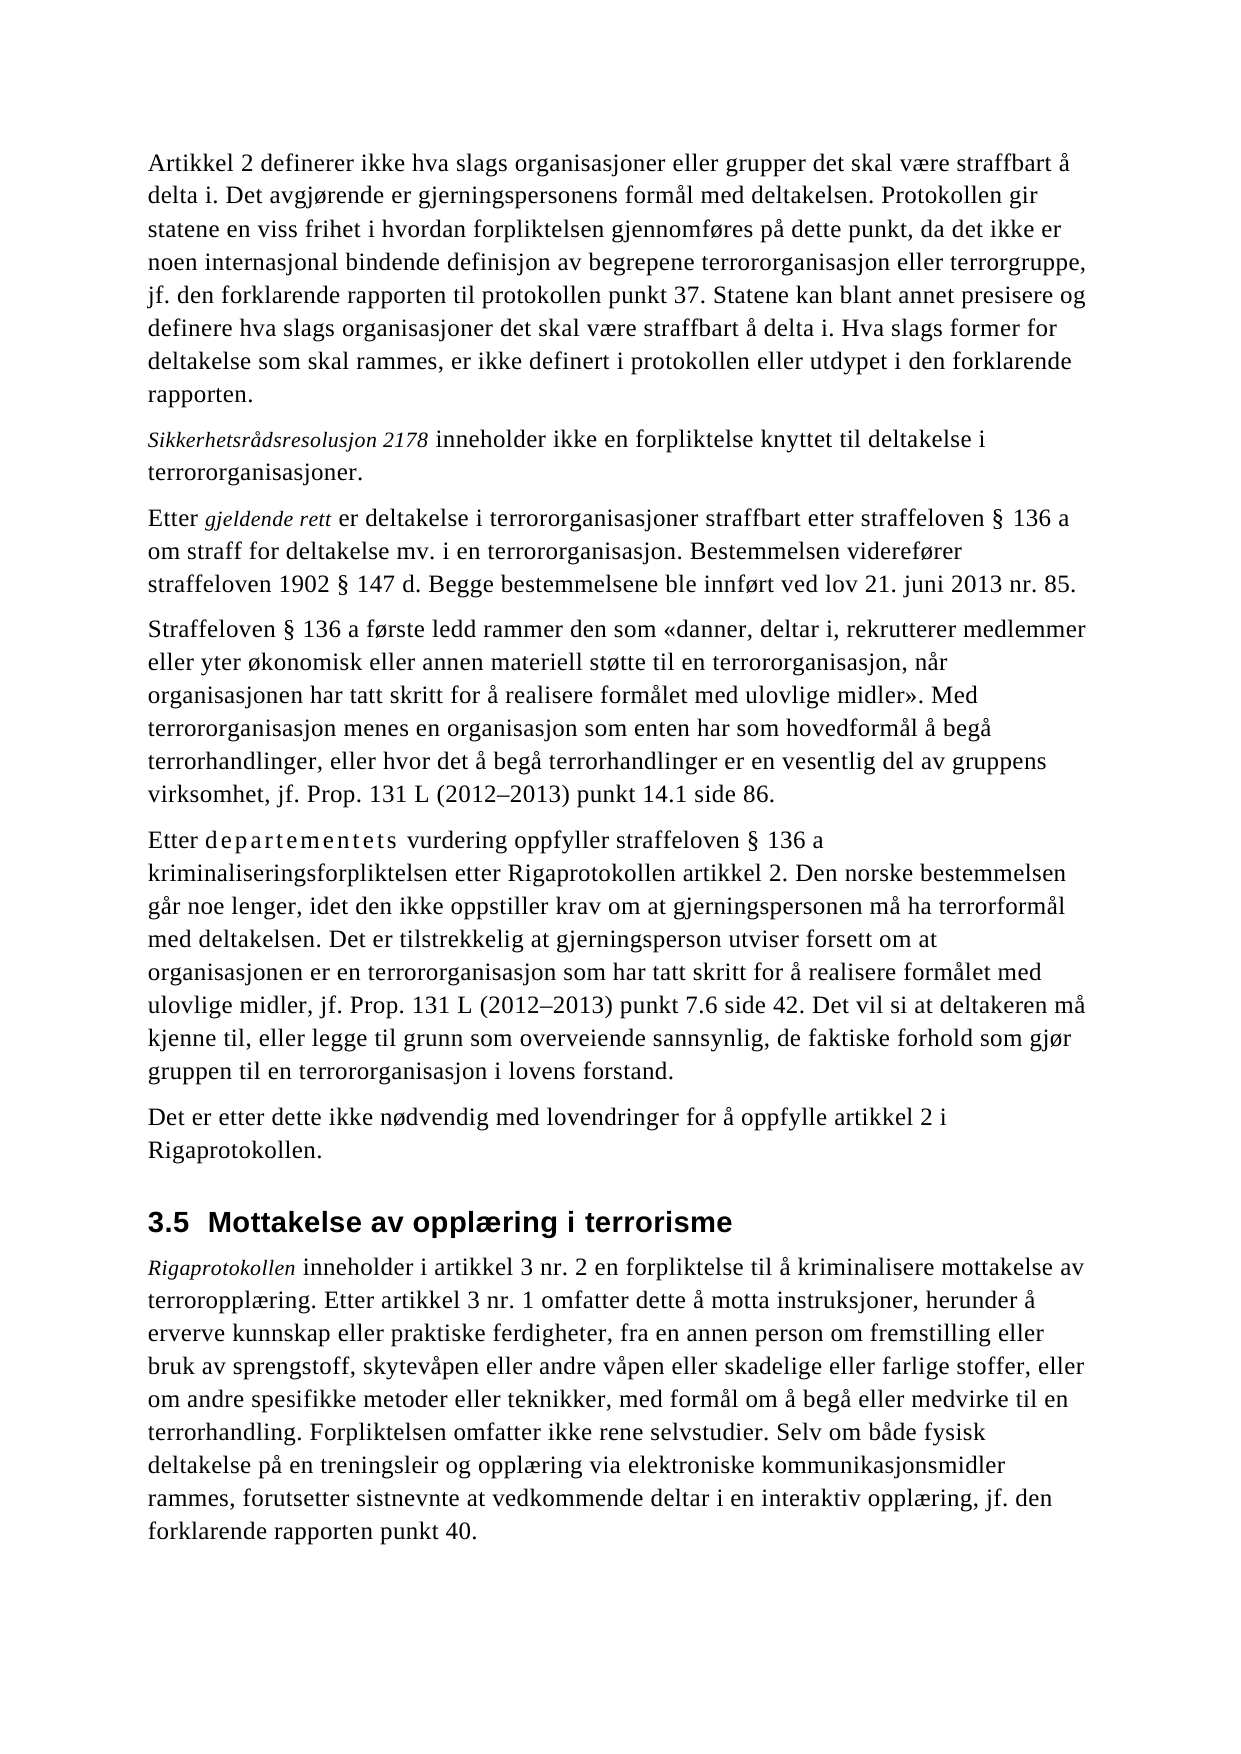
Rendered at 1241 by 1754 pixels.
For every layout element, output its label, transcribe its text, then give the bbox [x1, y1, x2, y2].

text Artikkel 2 definerer ikke hva slags organisasjoner eller grupper det skal være straffbart å delta i. Det avgjørende er gjerningspersonens formål med deltakelsen. Protokollen gir statene en viss frihet i hvordan forpliktelsen gjennomføres på dette punkt, da det ikke er noen internasjonal bindende definisjon av begrepene terrororganisasjon eller terrorgruppe, jf. den forklarende rapporten til protokollen punkt 37. Statene kan blant annet presisere og definere hva slags organisasjoner det skal være straffbart å delta i. Hva slags former for deltakelse som skal rammes, er ikke definert i protokollen eller utdypet i den forklarende rapporten. [148, 148, 1093, 407]
text Etter departementets vurdering oppfyller straffeloven § 136 a kriminaliseringsforpliktelsen etter Rigaprotokollen artikkel 2. Den norske bestemmelsen går noe lenger, idet den ikke oppstiller krav om at gjerningspersonen må ha terrorformål med deltakelsen. Det er tilstrekkelig at gjerningsperson utviser forsett om at organisasjonen er en terrororganisasjon som har tatt skritt for å realisere formålet med ulovlige midler, jf. Prop. 131 L (2012–2013) punkt 7.6 side 42. Det vil si at deltakeren må kjenne til, eller legge til grunn som overveiende sannsynlig, de faktiske forhold som gjør gruppen til en terrororganisasjon i lovens forstand. [148, 825, 1093, 1085]
text Rigaprotokollen inneholder i artikkel 3 nr. 2 en forpliktelse til å kriminalisere mottakelse av terroropplæring. Etter artikkel 3 nr. 1 omfatter dette å motta instruksjoner, herunder å erverve kunnskap eller praktiske ferdigheter, fra en annen person om fremstilling eller bruk av sprengstoff, skytevåpen eller andre våpen eller skadelige eller farlige stoffer, eller om andre spesifikke metoder eller teknikker, med formål om å begå eller medvirke til en terrorhandling. Forpliktelsen omfatter ikke rene selvstudier. Selv om både fysisk deltakelse på en treningsleir og opplæring via elektroniske kommunikasjonsmidler rammes, forutsetter sistnevnte at vedkommende deltar i en interaktiv opplæring, jf. den forklarende rapporten punkt 40. [148, 1252, 1093, 1545]
text Etter gjeldende rett er deltakelse i terrororganisasjoner straffbart etter straffeloven § 136 a om straff for deltakelse mv. i en terrororganisasjon. Bestemmelsen viderefører straffeloven 1902 § 147 d. Begge bestemmelsene ble innført ved lov 21. juni 2013 nr. 85. [148, 503, 1093, 598]
text Sikkerhetsrådsresolusjon 2178 inneholder ikke en forpliktelse knyttet til deltakelse i terrororganisasjoner. [148, 424, 1093, 486]
text Det er etter dette ikke nødvendig med lovendringer for å oppfylle artikkel 2 i Rigaprotokollen. [148, 1102, 1093, 1163]
subtitle Mottakelse av opplæring i terrorisme [148, 1205, 1093, 1239]
text Straffeloven § 136 a første ledd rammer den som «danner, deltar i, rekrutterer medlemmer eller yter økonomisk eller annen materiell støtte til en terrororganisasjon, når organisasjonen har tatt skritt for å realisere formålet med ulovlige midler». Med terrororganisasjon menes en organisasjon som enten har som hovedformål å begå terrorhandlinger, eller hvor det å begå terrorhandlinger er en vesentlig del av gruppens virksomhet, jf. Prop. 131 L (2012–2013) punkt 14.1 side 86. [148, 614, 1093, 808]
